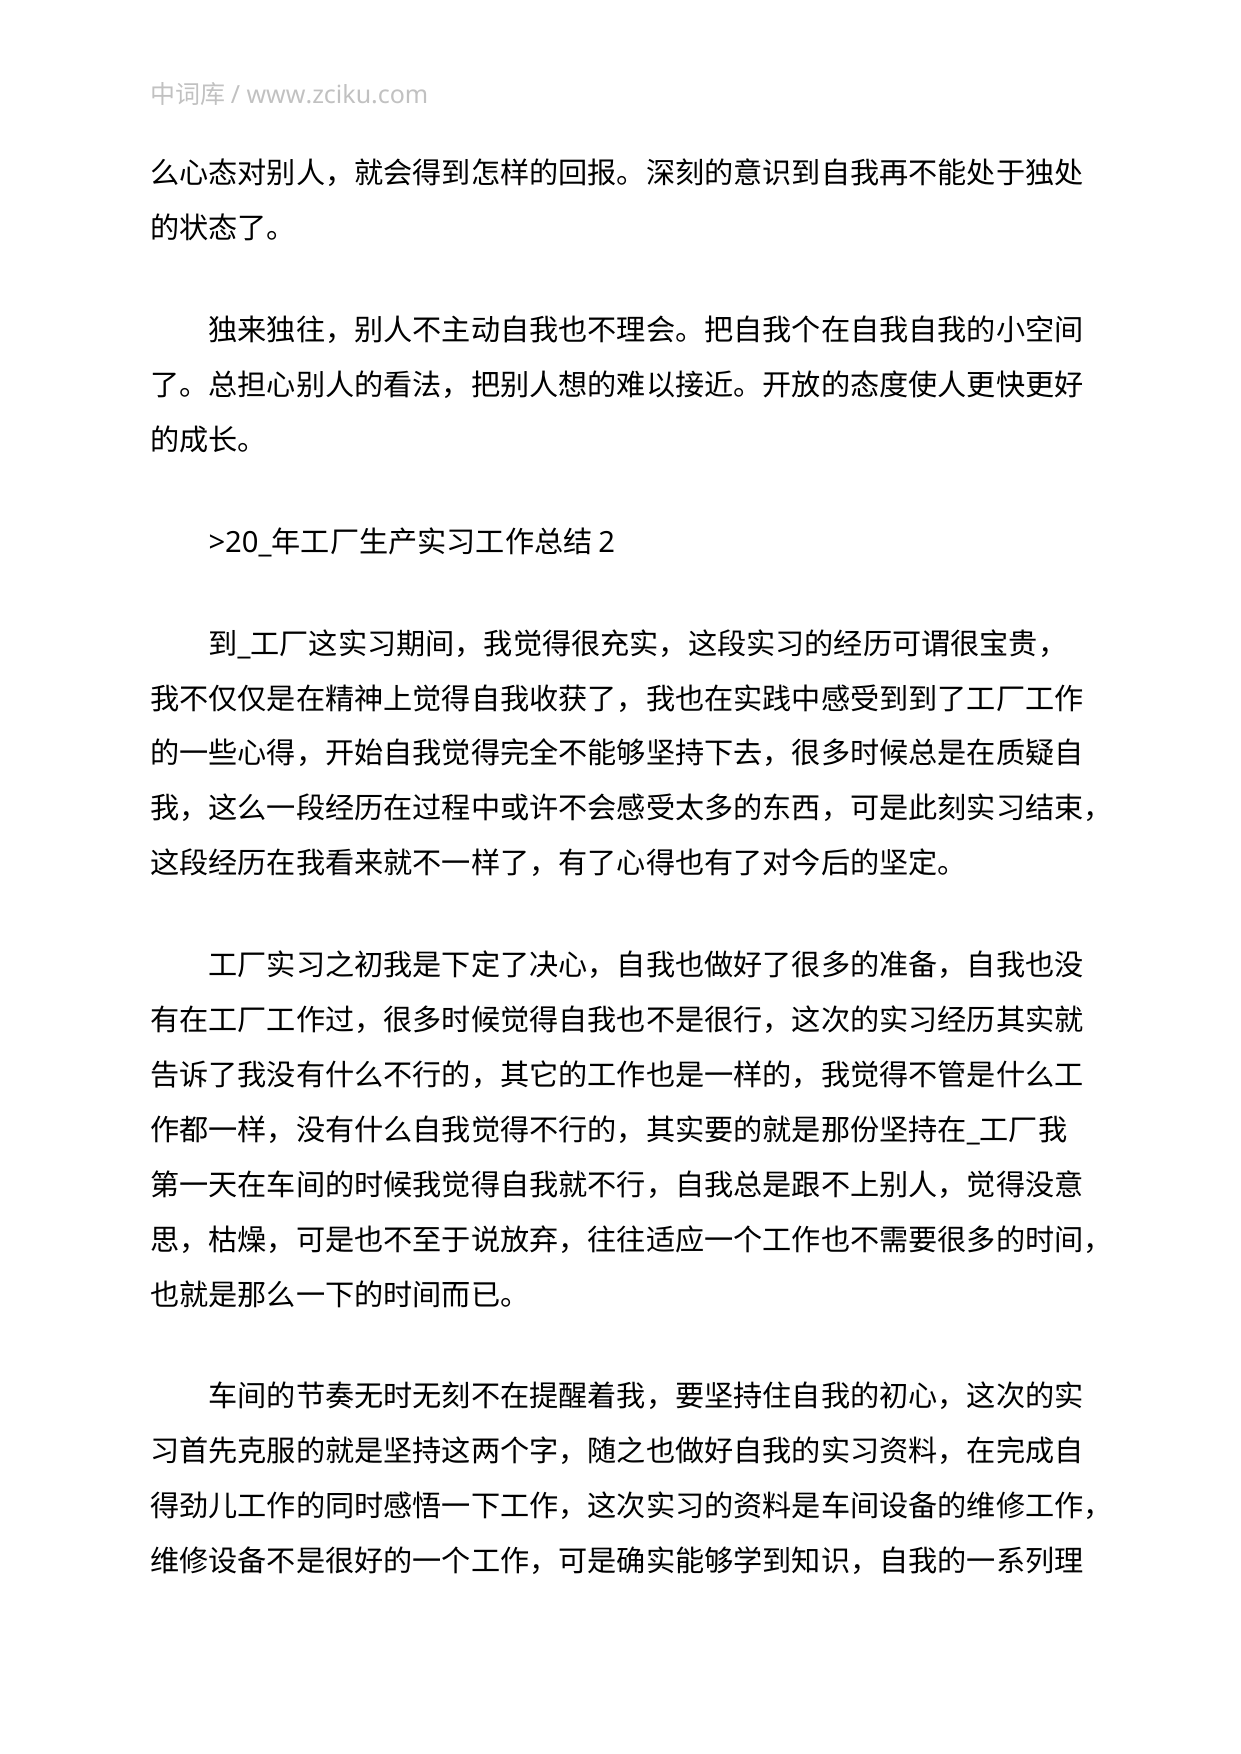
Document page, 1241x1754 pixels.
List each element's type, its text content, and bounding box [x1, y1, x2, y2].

text >20_年工厂生产实习工作总结2 [150, 518, 1090, 561]
text 到_工厂这实习期间，我觉得很充实，这段实习的经历可谓很宝贵，我不仅仅是在精神上觉得自我收获了，我也在实践中感受到到了工厂工作的一些心得，开始自我觉得完全不能够坚持下去，很多时候总是在质疑自我，这么一段经历在过程中或许不会感受太多的东西，可是此刻实习结束，这段经历在我看来就不一样了，有了心得也有了对今后的坚定。 [150, 620, 1090, 882]
text 独来独往，别人不主动自我也不理会。把自我个在自我自我的小空间了。总担心别人的看法，把别人想的难以接近。开放的态度使人更快更好的成长。 [150, 307, 1090, 459]
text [150, 1373, 1090, 1580]
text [150, 150, 1090, 247]
text 工厂实习之初我是下定了决心，自我也做好了很多的准备，自我也没有在工厂工作过，很多时候觉得自我也不是很行，这次的实习经历其实就告诉了我没有什么不行的，其它的工作也是一样的，我觉得不管是什么工作都一样，没有什么自我觉得不行的，其实要的就是那份坚持在_工厂我第一天在车间的时候我觉得自我就不行，自我总是跟不上别人，觉得没意思，枯燥，可是也不至于说放弃，往往适应一个工作也不需要很多的时间，也就是那么一下的时间而已。 [150, 942, 1090, 1313]
